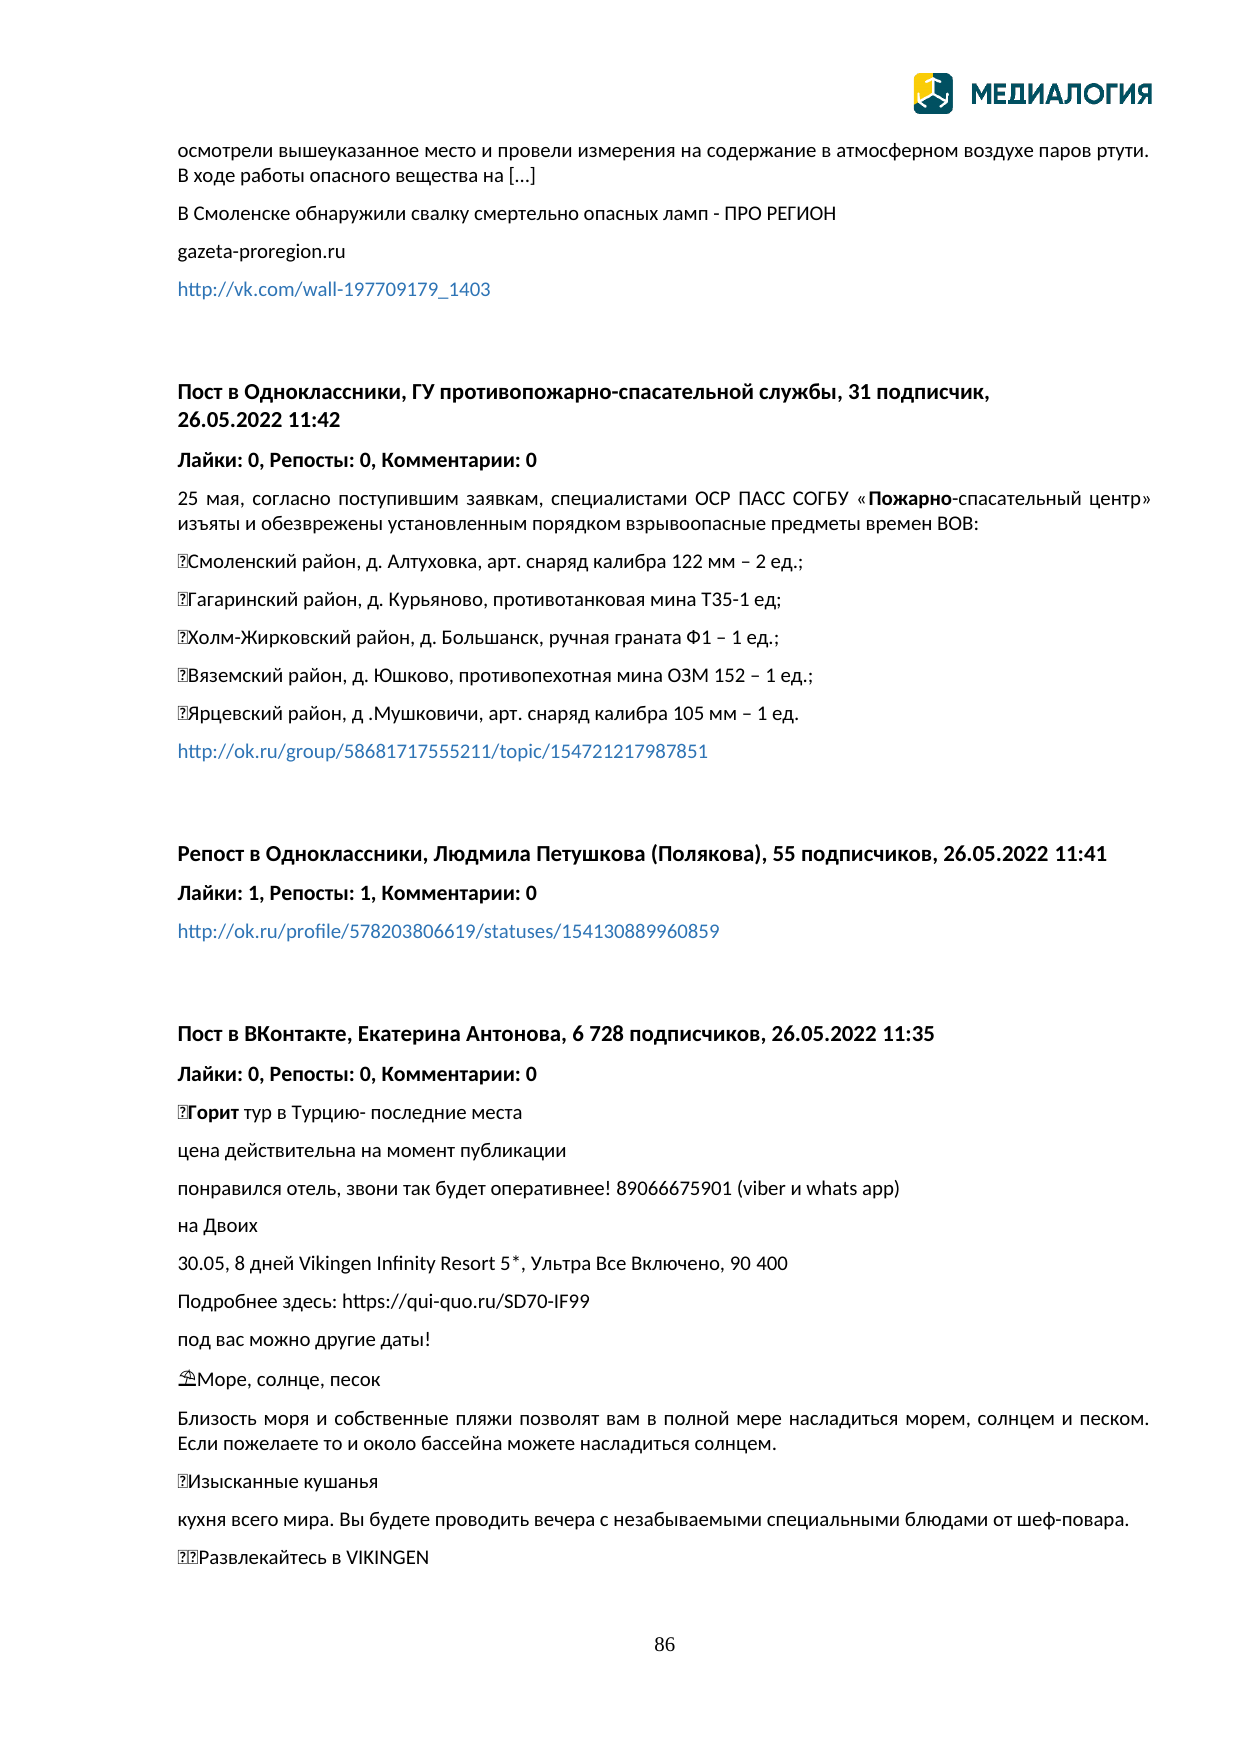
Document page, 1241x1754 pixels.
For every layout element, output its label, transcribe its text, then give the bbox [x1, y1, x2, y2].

text Лайки: 0, Репосты: 0, Комментарии: 0 [177, 446, 1152, 472]
text 💃🏃Развлекайтесь в VIKINGEN [177, 1544, 1152, 1570]
picture [913, 73, 1152, 114]
text В Смоленске обнаружили свалку смертельно опасных ламп - ПРО РЕГИОН [177, 201, 1152, 226]
text под вас можно другие даты! [177, 1326, 1152, 1352]
text 📍Гагаринский район, д. Курьяново, противотанковая мина Т35-1 ед; [177, 586, 1152, 612]
text на Двоих [177, 1213, 1152, 1238]
text http://ok.ru/profile/578203806619/statuses/154130889960859 [177, 918, 1152, 944]
text понравился отель, звони так будет оперативнее! 89066675901 (viber и whats app) [177, 1175, 1152, 1200]
text 📍Ярцевский район, д .Мушковичи, арт. снаряд калибра 105 мм – 1 ед. [177, 700, 1152, 725]
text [177, 137, 1152, 188]
text 📍Холм-Жирковский район, д. Большанск, ручная граната Ф1 – 1 ед.; [177, 624, 1152, 649]
text Репост в Одноклассники, Людмила Петушкова (Полякова), 55 подписчиков, 26.05.2022 11:41 [177, 839, 1152, 867]
text 25 мая, согласно поступившим заявкам, специалистами ОСР ПАСС СОГБУ «Пожарно-спасательный центр» изъяты и обезврежены установленным порядком взрывоопасные предметы времен ВОВ: [177, 485, 1152, 536]
text Близость моря и собственные пляжи позволят вам в полной мере насладиться морем, солнцем и песком. Если пожелаете то и около бассейна можете насладиться солнцем. [177, 1405, 1152, 1456]
text Пост в Одноклассники, ГУ противопожарно-спасательной службы, 31 подписчик, 26.05.2022 11:42 [177, 377, 1152, 433]
text 30.05, 8 дней Vikingen Infinity Resort 5*, Ультра Все Включено, 90 400 [177, 1251, 1152, 1276]
text Пост в ВКонтакте, Екатерина Антонова, 6 728 подписчиков, 26.05.2022 11:35 [177, 1019, 1152, 1047]
text Подробнее здесь: https://qui-quo.ru/SD70-IF99 [177, 1288, 1152, 1314]
text 📍Смоленский район, д. Алтуховка, арт. снаряд калибра 122 мм – 2 ед.; [177, 548, 1152, 574]
text Лайки: 0, Репосты: 0, Комментарии: 0 [177, 1060, 1152, 1086]
text http://ok.ru/group/58681717555211/topic/154721217987851 [177, 738, 1152, 763]
text gazeta-proregion.ru [177, 238, 1152, 264]
text 🧀Изысканные кушанья [177, 1468, 1152, 1494]
text ⛱Море, солнце, песок [177, 1364, 1152, 1393]
text http://vk.com/wall-197709179_1403 [177, 276, 1152, 302]
text Лайки: 1, Репосты: 1, Комментарии: 0 [177, 879, 1152, 906]
text цена действительна на момент публикации [177, 1137, 1152, 1162]
text кухня всего мира. Вы будете проводить вечера с незабываемыми специальными блюдами от шеф-повара. [177, 1506, 1152, 1532]
text 🔥Горит тур в Турцию- последние места [177, 1099, 1152, 1124]
text 📍Вяземский район, д. Юшково, противопехотная мина ОЗМ 152 – 1 ед.; [177, 662, 1152, 687]
